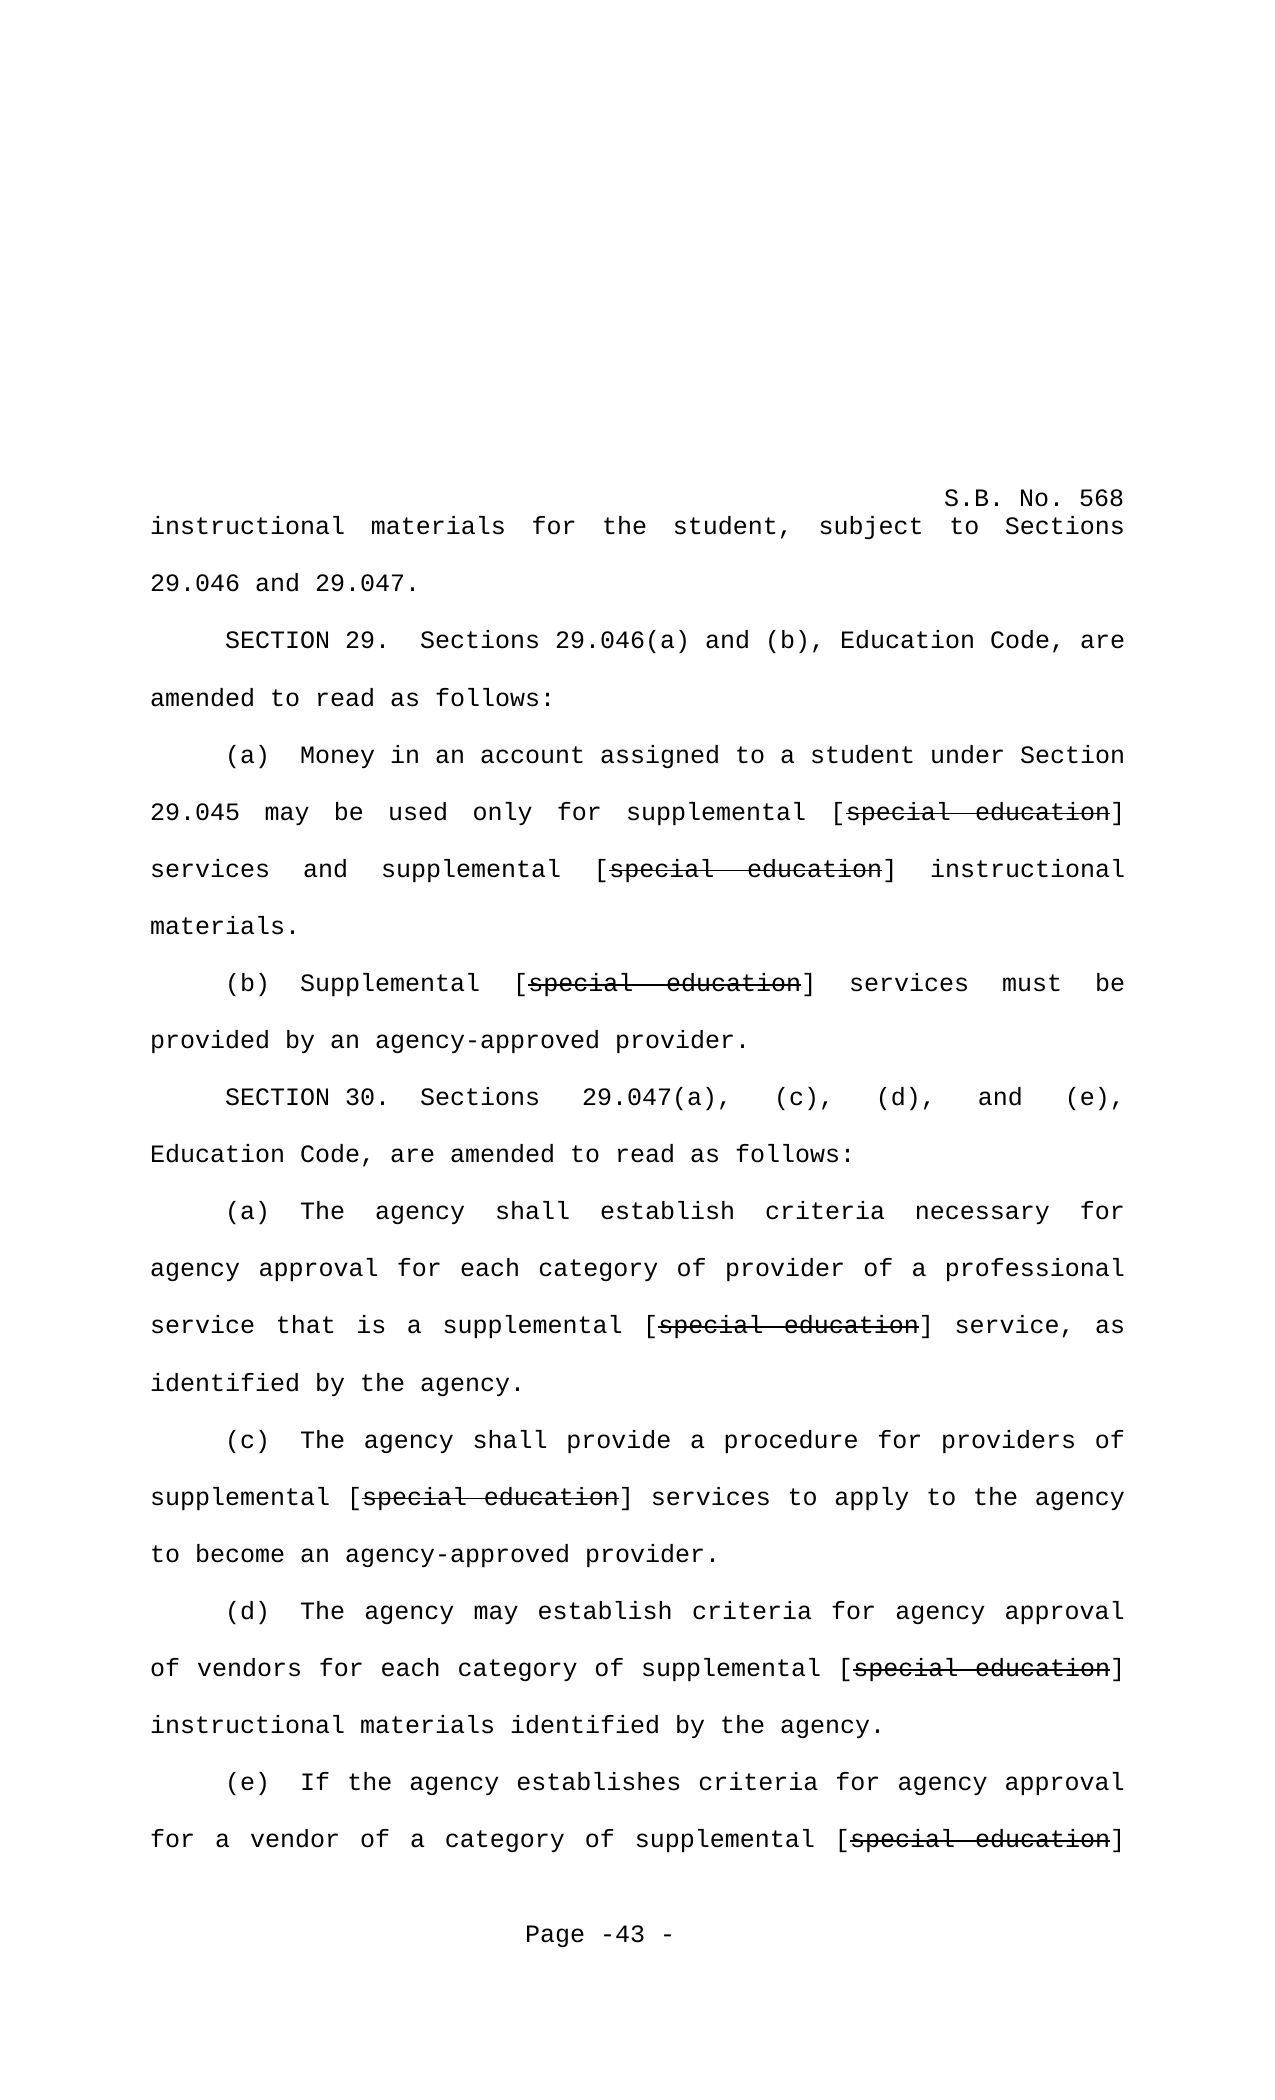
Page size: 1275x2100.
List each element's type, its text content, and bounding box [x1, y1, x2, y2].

text SECTION 29. Sections 29.046(a) and (b), Education Code, are amended to read as follows: [150, 628, 1125, 713]
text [150, 514, 1125, 599]
text (c) The agency shall provide a procedure for providers of supplemental [special education] services to apply to the agency to become an agency-approved provider. [150, 1427, 1125, 1570]
text (a) The agency shall establish criteria necessary for agency approval for each category of provider of a professional service that is a supplemental [special education] service, as identified by the agency. [150, 1199, 1125, 1398]
text SECTION 30. Sections 29.047(a), (c), (d), and (e), Education Code, are amended to read as follows: [150, 1084, 1125, 1170]
text (a) Money in an account assigned to a student under Section 29.045 may be used only for supplemental [special education] services and supplemental [special education] instructional materials. [150, 742, 1125, 942]
text (b) Supplemental [special education] services must be provided by an agency-approved provider. [150, 970, 1125, 1056]
text (d) The agency may establish criteria for agency approval of vendors for each category of supplemental [special education] instructional materials identified by the agency. [150, 1598, 1125, 1741]
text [150, 1769, 1125, 1855]
